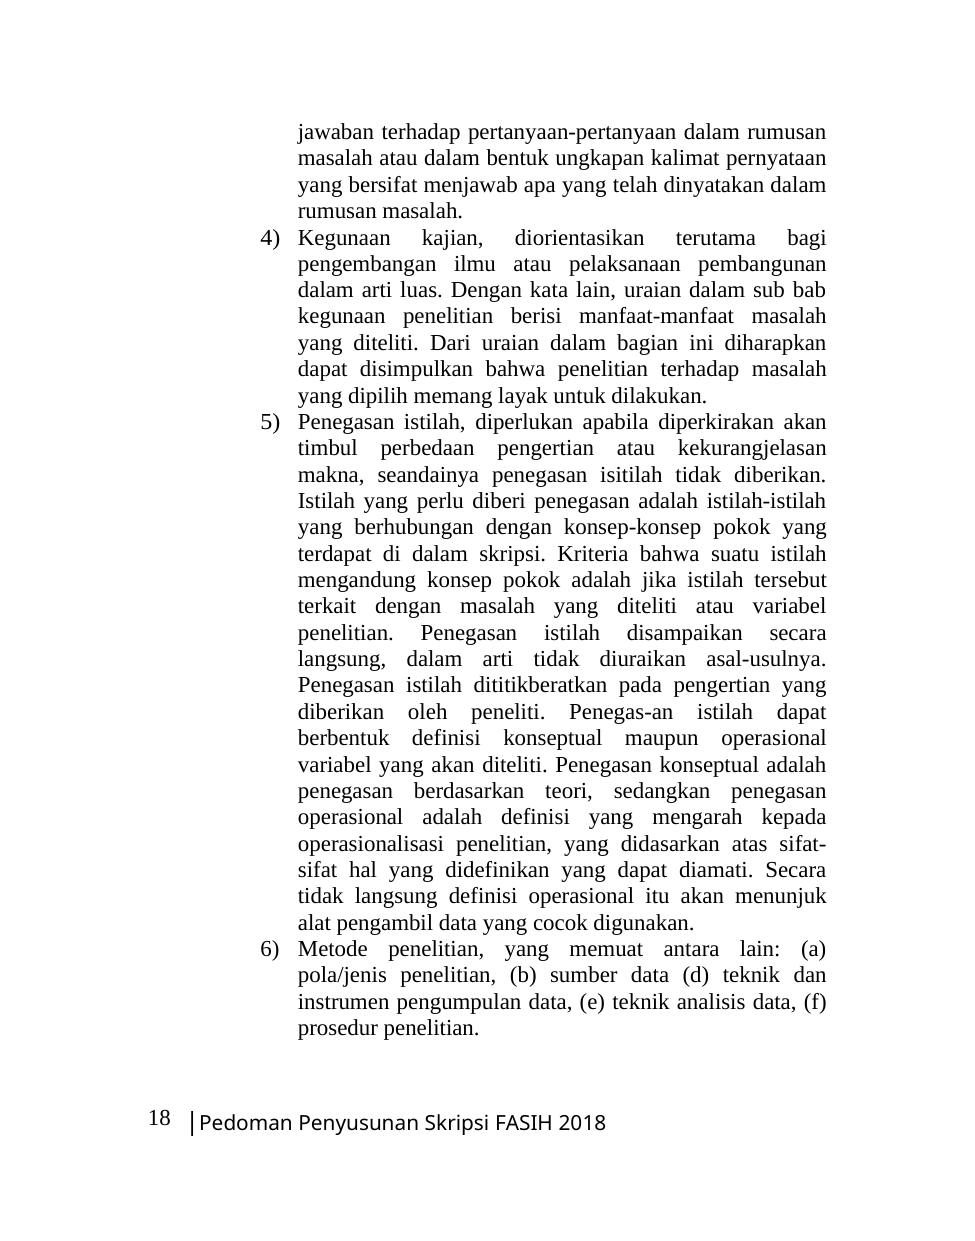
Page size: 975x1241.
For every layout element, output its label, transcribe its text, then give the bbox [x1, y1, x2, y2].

text 6) Metode penelitian, yang memuat antara lain: (a) pola/jenis penelitian, (b) sumber data (d) teknik dan instrumen pengumpulan data, (e) teknik analisis data, (f) prosedur penelitian. [260, 935, 827, 1041]
list Penegasan istilah, diperlukan apabila diperkirakan akan timbul perbedaan pengertian atau kekurangjelasan makna, seandainya penegasan isitilah tidak diberikan. Istilah yang perlu diberi penegasan adalah istilah-istilah yang berhubungan dengan konsep-konsep pokok yang terdapat di dalam skripsi. Kriteria bahwa suatu istilah mengandung konsep pokok adalah jika istilah tersebut terkait dengan masalah yang diteliti atau variabel penelitian. Penegasan istilah disampaikan secara langsung, dalam arti tidak diuraikan asal-usulnya. Penegasan istilah dititikberatkan pada pengertian yang diberikan oleh peneliti. Penegas-an istilah dapat berbentuk definisi konseptual maupun operasional variabel yang akan diteliti. Penegasan konseptual adalah penegasan berdasarkan teori, sedangkan penegasan operasional adalah definisi yang mengarah kepada operasionalisasi penelitian, yang didasarkan atas sifat-sifat hal yang didefinikan yang dapat diamati. Secara tidak langsung definisi operasional itu akan menunjuk alat pengambil data yang cocok digunakan. [260, 408, 827, 935]
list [260, 118, 827, 223]
list Kegunaan kajian, diorientasikan terutama bagi pengembangan ilmu atau pelaksanaan pembangunan dalam arti luas. Dengan kata lain, uraian dalam sub bab kegunaan penelitian berisi manfaat-manfaat masalah yang diteliti. Dari uraian dalam bagian ini diharapkan dapat disimpulkan bahwa penelitian terhadap masalah yang dipilih memang layak untuk dilakukan. [260, 223, 827, 408]
